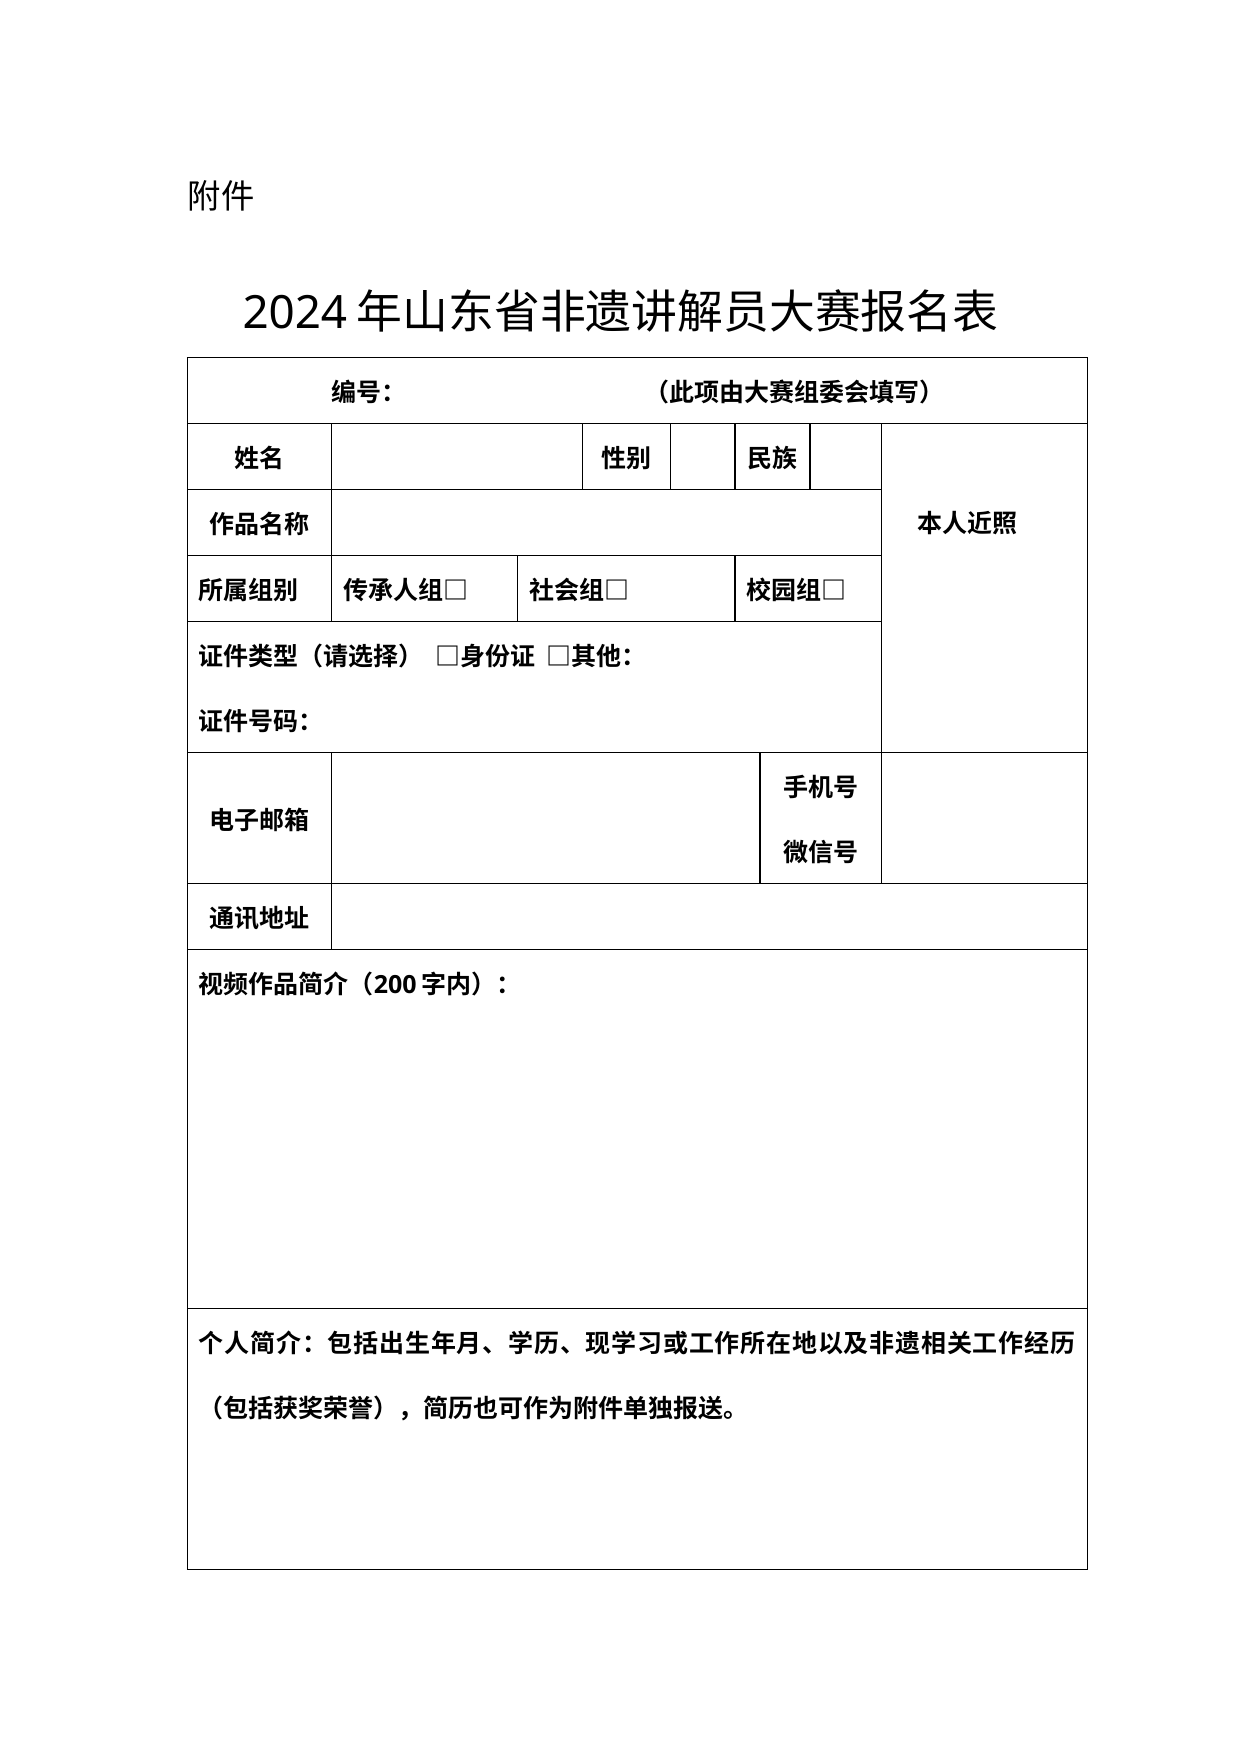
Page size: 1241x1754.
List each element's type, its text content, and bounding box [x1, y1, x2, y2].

table_cell 视频作品简介（200字内）： [188, 950, 1087, 1308]
table_cell 社会组□ [518, 556, 734, 621]
table_cell 姓名 [188, 424, 331, 489]
table_cell 证件类型（请选择） □身份证 □其他： 证件号码： [188, 622, 881, 752]
table_cell 电子邮箱 [188, 753, 331, 883]
table_cell [332, 424, 582, 489]
table_cell 性别 [583, 424, 670, 489]
table_cell 传承人组□ [332, 556, 517, 621]
table_cell 民族 [736, 424, 809, 489]
table_cell [882, 753, 1087, 883]
table_cell [332, 884, 1087, 949]
text 2024年山东省非遗讲解员大赛报名表 [187, 259, 1053, 357]
table_cell [811, 424, 881, 489]
text 附件 [187, 162, 1053, 227]
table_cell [188, 1309, 1087, 1569]
table_cell 手机号微信号 [761, 753, 881, 883]
table_cell [332, 490, 881, 555]
table_cell 本人近照 [882, 424, 1087, 752]
table_cell 通讯地址 [188, 884, 331, 949]
table_cell [332, 753, 759, 883]
table_cell [671, 424, 734, 489]
table_cell 校园组□ [736, 556, 881, 621]
table_cell 所属组别 [188, 556, 331, 621]
table_header 编号： （此项由大赛组委会填写） [188, 358, 1087, 423]
table_cell 作品名称 [188, 490, 331, 555]
